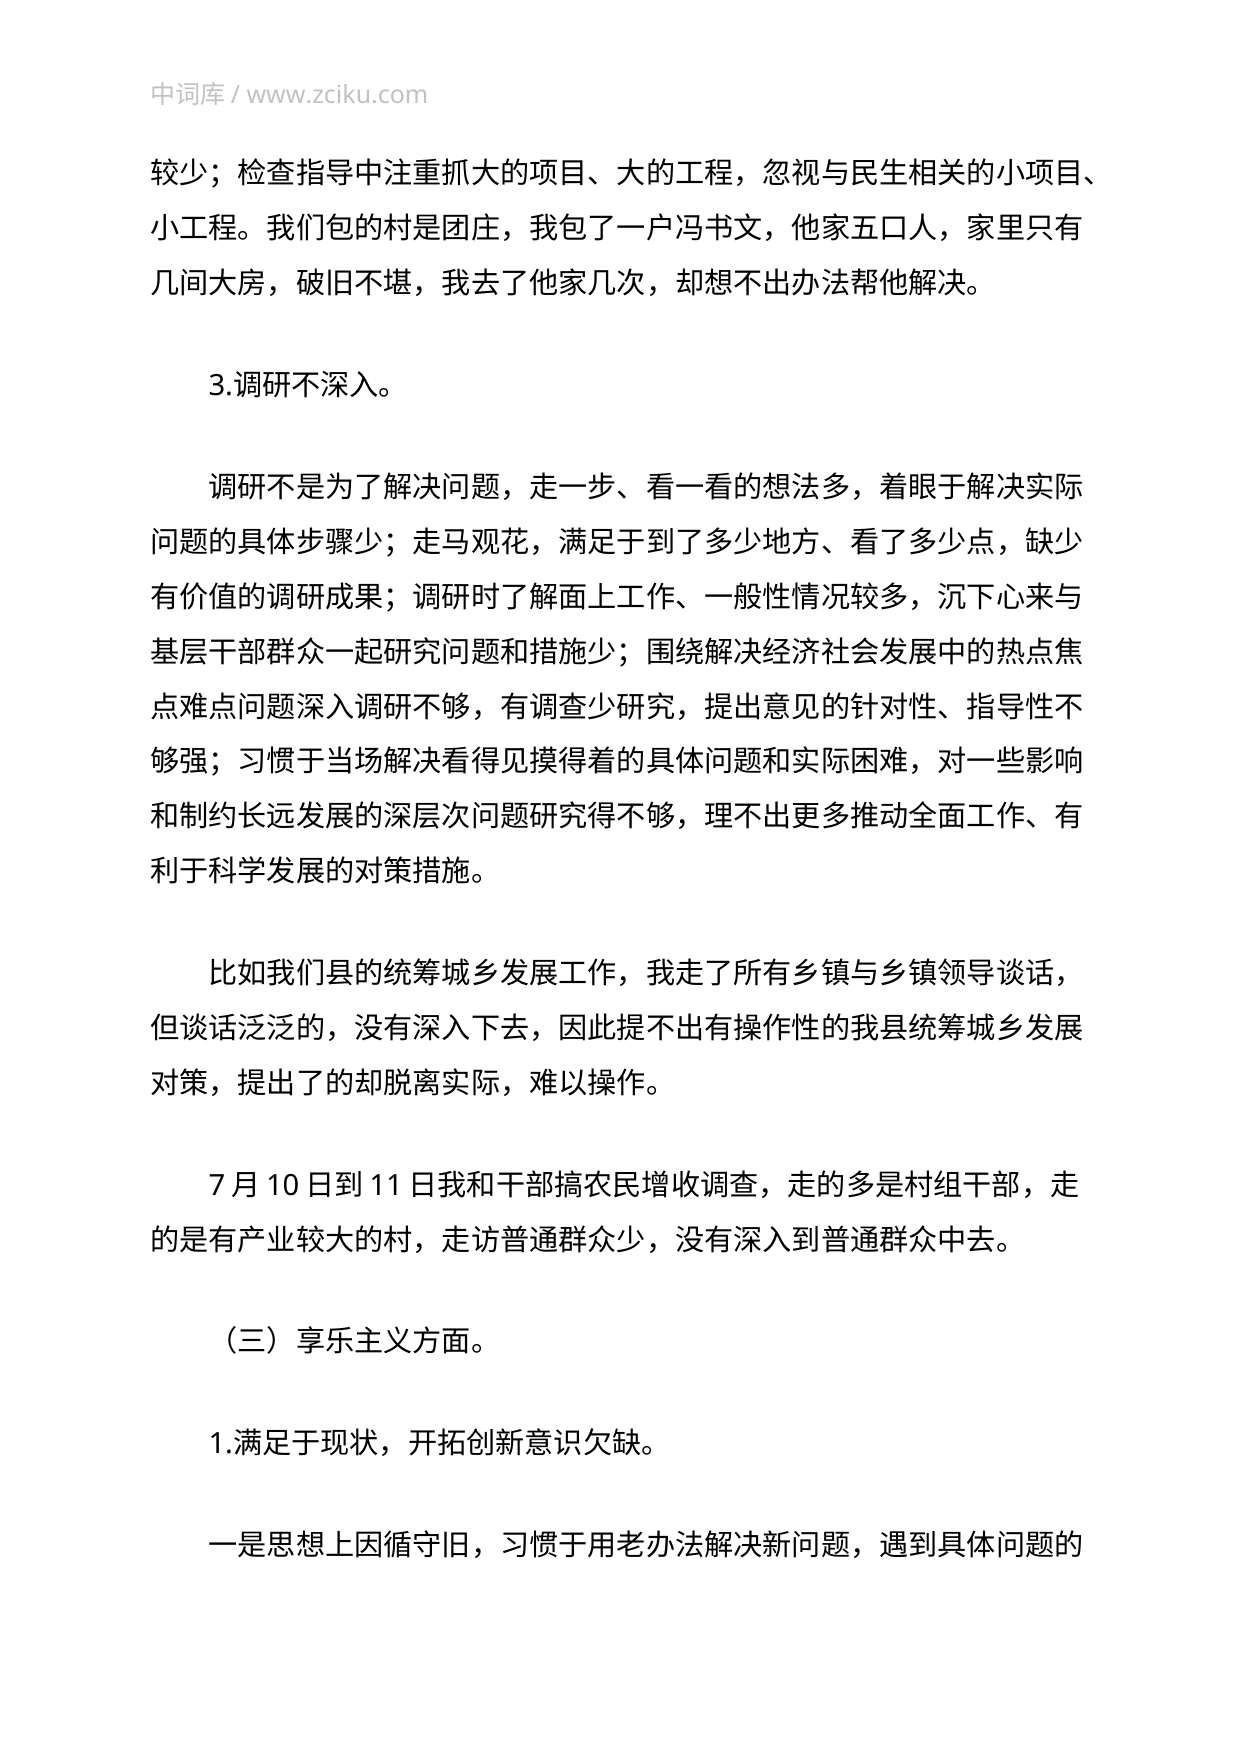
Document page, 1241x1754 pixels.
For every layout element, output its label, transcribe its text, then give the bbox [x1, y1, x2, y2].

text 调研不是为了解决问题，走一步、看一看的想法多，着眼于解决实际问题的具体步骤少；走马观花，满足于到了多少地方、看了多少点，缺少有价值的调研成果；调研时了解面上工作、一般性情况较多，沉下心来与基层干部群众一起研究问题和措施少；围绕解决经济社会发展中的热点焦点难点问题深入调研不够，有调查少研究，提出意见的针对性、指导性不够强；习惯于当场解决看得见摸得着的具体问题和实际困难，对一些影响和制约长远发展的深层次问题研究得不够，理不出更多推动全面工作、有利于科学发展的对策措施。 [150, 463, 1090, 890]
text 1.满足于现状，开拓创新意识欠缺。 [150, 1420, 1090, 1462]
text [150, 1522, 1090, 1564]
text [150, 150, 1090, 302]
text 比如我们县的统筹城乡发展工作，我走了所有乡镇与乡镇领导谈话，但谈话泛泛的，没有深入下去，因此提不出有操作性的我县统筹城乡发展对策，提出了的却脱离实际，难以操作。 [150, 949, 1090, 1102]
text （三）享乐主义方面。 [150, 1318, 1090, 1360]
text 7月10日到11日我和干部搞农民增收调查，走的多是村组干部，走的是有产业较大的村，走访普通群众少，没有深入到普通群众中去。 [150, 1161, 1090, 1258]
text 3.调研不深入。 [150, 362, 1090, 404]
